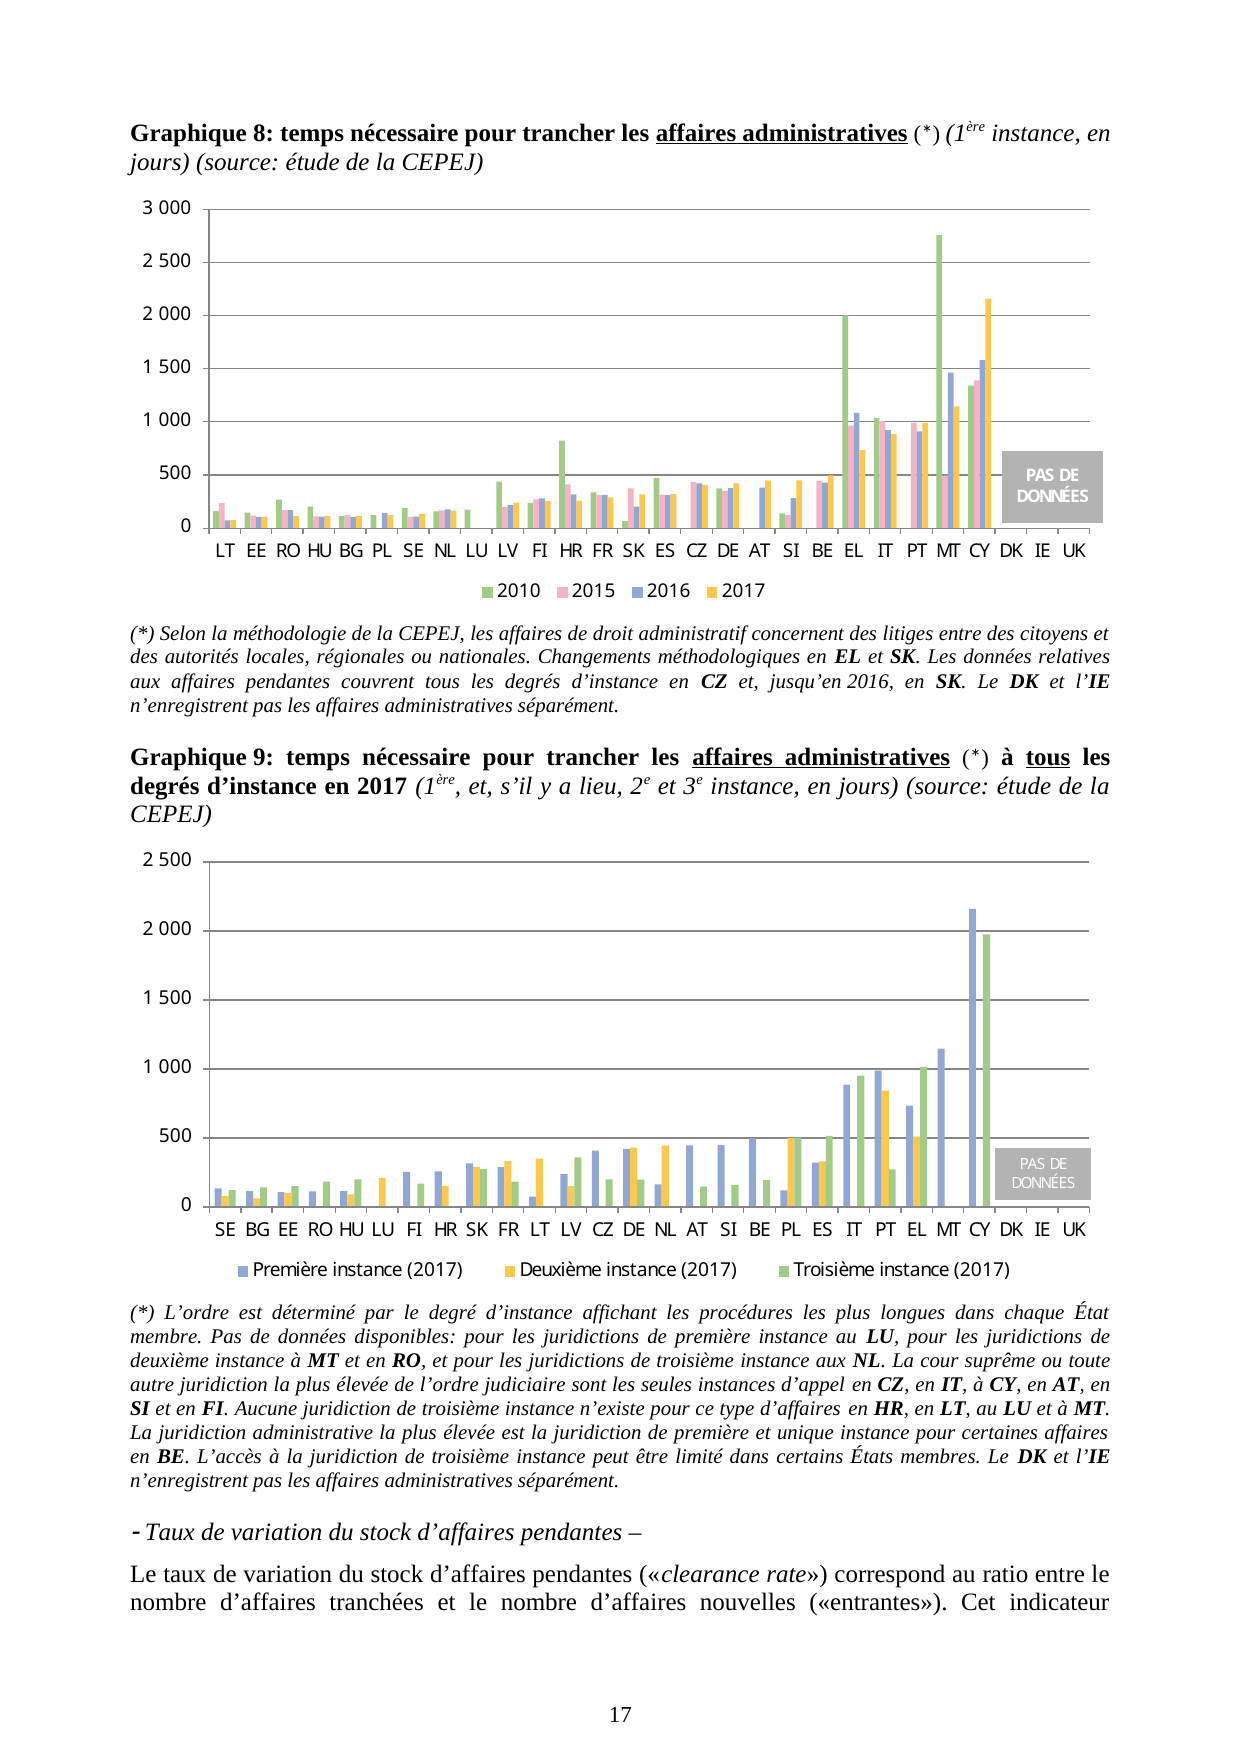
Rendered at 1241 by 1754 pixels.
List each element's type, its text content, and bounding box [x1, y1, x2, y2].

text Graphique 9: temps nécessaire pour trancher les affaires administratives (*) à tous les degrés d’instance en 2017 (1ère, et, s’il y a lieu, 2e et 3e instance, en jours) (source: étude de la CEPEJ) [130, 742, 1110, 828]
text Taux de variation du stock d’affaires pendantes – [130, 1517, 1110, 1546]
text (*) L’ordre est déterminé par le degré d’instance affichant les procédures les plus longues dans chaque État membre. Pas de données disponibles: pour les juridictions de première instance au LU, pour les juridictions de deuxième instance à MT et en RO, et pour les juridictions de troisième instance aux NL. La cour suprême ou toute autre juridiction la plus élevée de l’ordre judiciaire sont les seules instances d’appel en CZ, en IT, à CY, en AT, en SI et en FI. Aucune juridiction de troisième instance n’existe pour ce type d’affaires en HR, en LT, au LU et à MT. La juridiction administrative la plus élevée est la juridiction de première et unique instance pour certaines affaires en BE. L’accès à la juridiction de troisième instance peut être limité dans certains États membres. Le DK et l’IE n’enregistrent pas les affaires administratives séparément. [130, 1300, 1110, 1492]
text Graphique 8: temps nécessaire pour trancher les affaires administratives (*) (1ère instance, en jours) (source: étude de la CEPEJ) [130, 118, 1110, 176]
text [130, 1559, 1110, 1616]
text (*) Selon la méthodologie de la CEPEJ, les affaires de droit administratif concernent des litiges entre des citoyens et des autorités locales, régionales ou nationales. Changements méthodologiques en EL et SK. Les données relatives aux affaires pendantes couvrent tous les degrés d’instance en CZ et, jusqu’en 2016, en SK. Le DK et l’IE n’enregistrent pas les affaires administratives séparément. [130, 621, 1110, 717]
